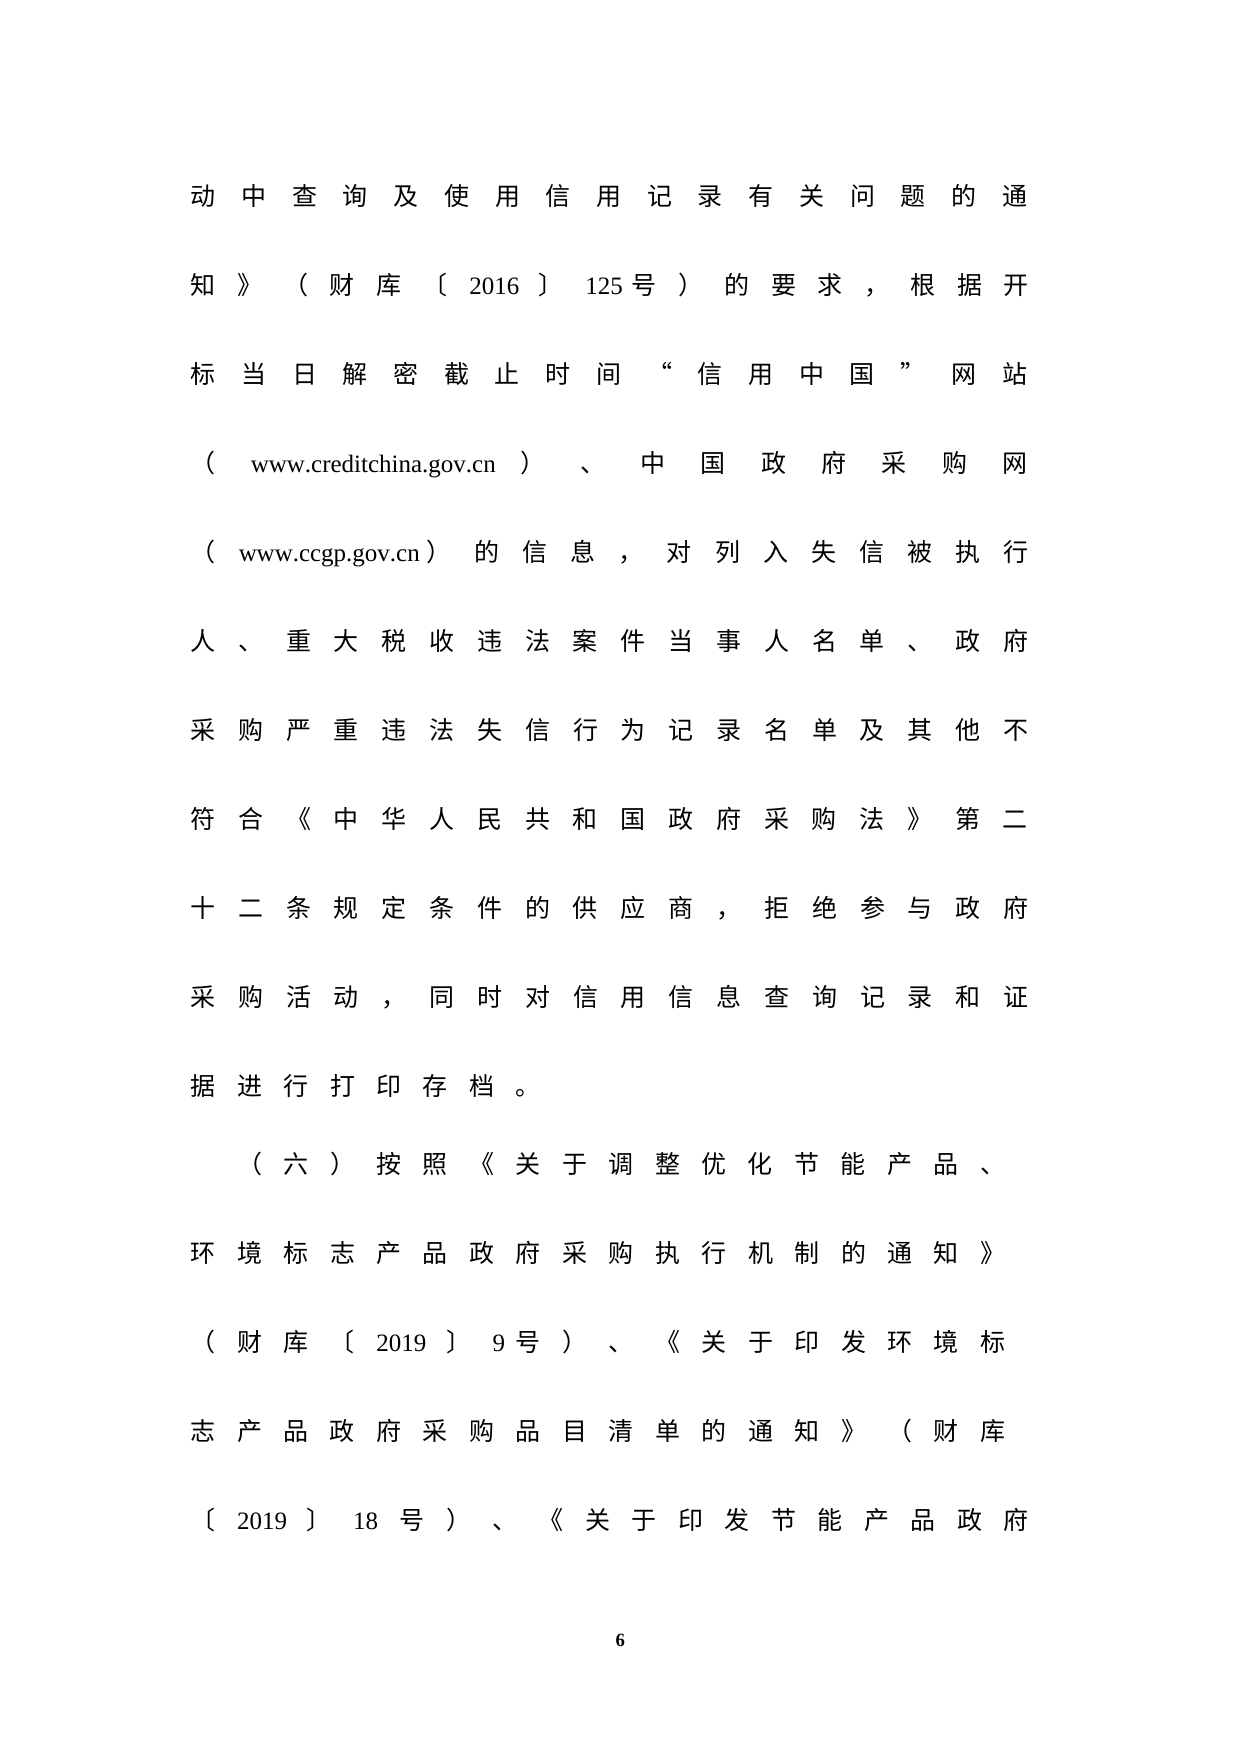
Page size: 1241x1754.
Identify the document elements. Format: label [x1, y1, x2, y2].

text [190, 164, 1050, 1114]
text [190, 1133, 1050, 1548]
